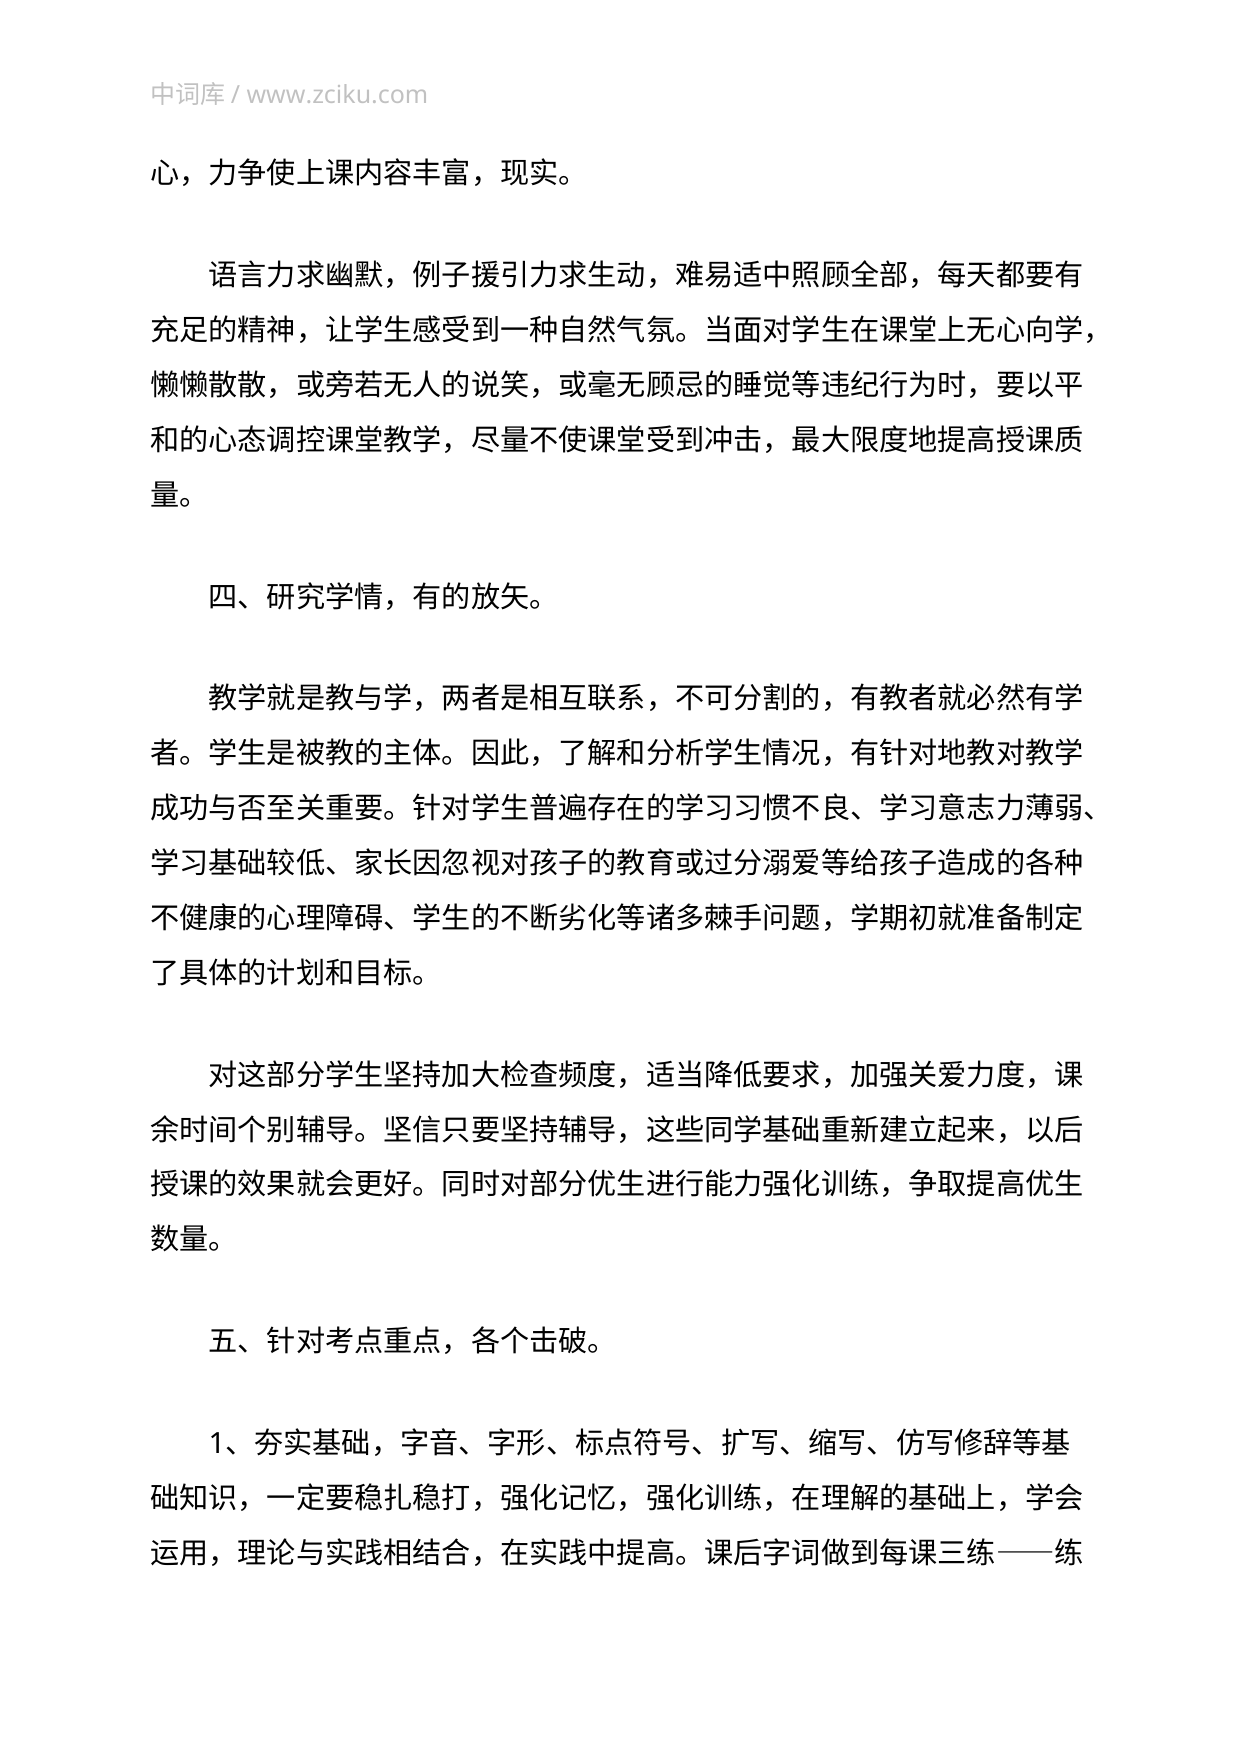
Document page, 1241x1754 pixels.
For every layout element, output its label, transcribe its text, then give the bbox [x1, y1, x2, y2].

text 教学就是教与学，两者是相互联系，不可分割的，有教者就必然有学者。学生是被教的主体。因此，了解和分析学生情况，有针对地教对教学成功与否至关重要。针对学生普遍存在的学习习惯不良、学习意志力薄弱、学习基础较低、家长因忽视对孩子的教育或过分溺爱等给孩子造成的各种不健康的心理障碍、学生的不断劣化等诸多棘手问题，学期初就准备制定了具体的计划和目标。 [150, 675, 1090, 992]
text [150, 1419, 1090, 1572]
text 四、研究学情，有的放矢。 [150, 573, 1090, 615]
text 语言力求幽默，例子援引力求生动，难易适中照顾全部，每天都要有充足的精神，让学生感受到一种自然气氛。当面对学生在课堂上无心向学，懒懒散散，或旁若无人的说笑，或毫无顾忌的睡觉等违纪行为时，要以平和的心态调控课堂教学，尽量不使课堂受到冲击，最大限度地提高授课质量。 [150, 252, 1090, 514]
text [150, 150, 1090, 192]
text 对这部分学生坚持加大检查频度，适当降低要求，加强关爱力度，课余时间个别辅导。坚信只要坚持辅导，这些同学基础重新建立起来，以后授课的效果就会更好。同时对部分优生进行能力强化训练，争取提高优生数量。 [150, 1051, 1090, 1258]
text 五、针对考点重点，各个击破。 [150, 1318, 1090, 1360]
